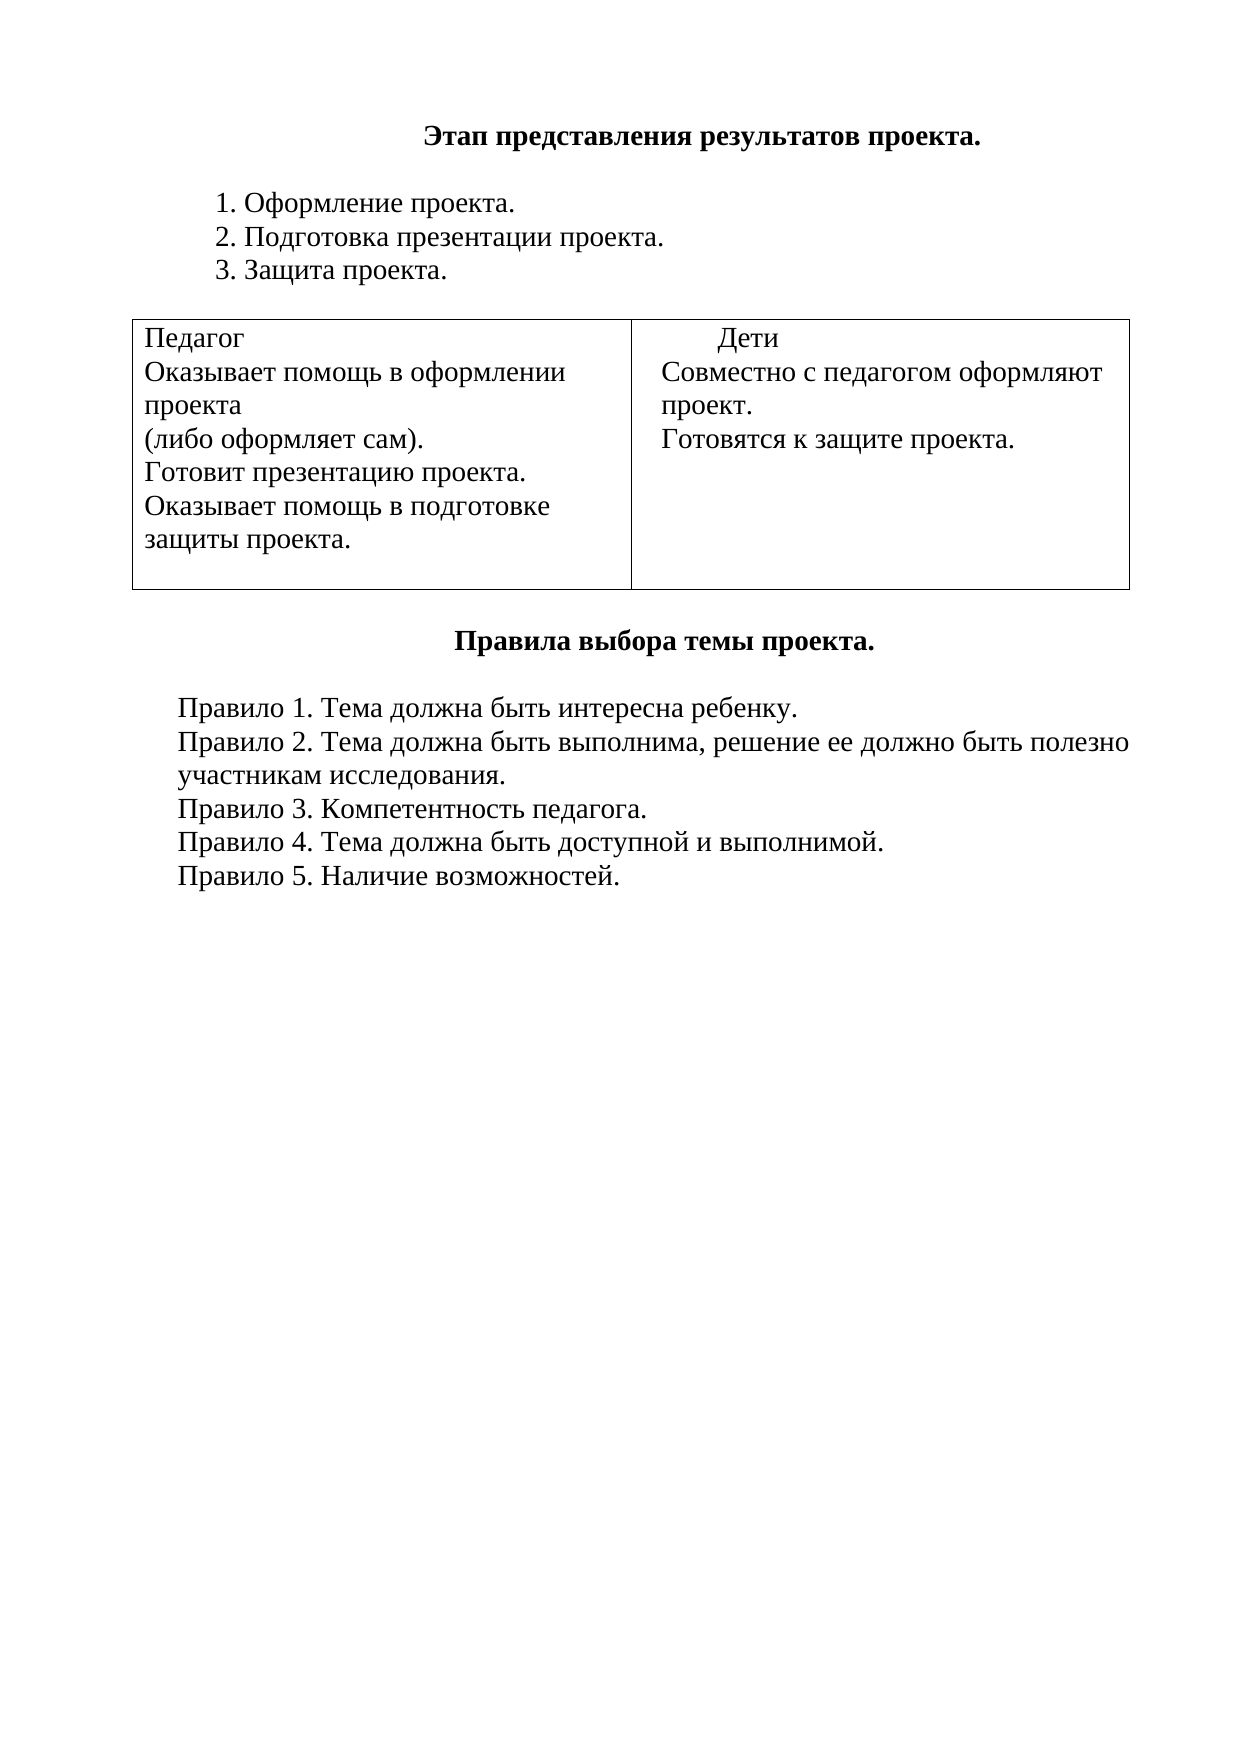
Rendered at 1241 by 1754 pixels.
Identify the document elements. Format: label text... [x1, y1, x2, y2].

text 1. Оформление проекта. [215, 185, 1152, 219]
table_header Педагог Оказывает помощь в оформлении проекта (либо оформляет сам). Готовит презентацию проекта. Оказывает помощь в подготовке защиты проекта. [133, 320, 631, 589]
text Правило 1. Тема должна быть интересна ребенку. [177, 690, 1152, 724]
text Правило 3. Компетентность педагога. [177, 791, 1152, 824]
text Правила выбора темы проекта. [177, 623, 1152, 657]
text 2. Подготовка презентации проекта. [215, 219, 1152, 252]
text Правило 4. Тема должна быть доступной и выполнимой. [177, 824, 1152, 858]
text Этап представления результатов проекта. [252, 118, 1152, 152]
text Правило 2. Тема должна быть выполнима, решение ее должно быть полезно участникам исследования. [177, 724, 1152, 791]
text 3. Защита проекта. [215, 252, 1152, 286]
text Правило 5. Наличие возможностей. [177, 858, 1152, 892]
table_header Дети Совместно с педагогом оформляют проект. Готовятся к защите проекта. [632, 320, 1129, 589]
